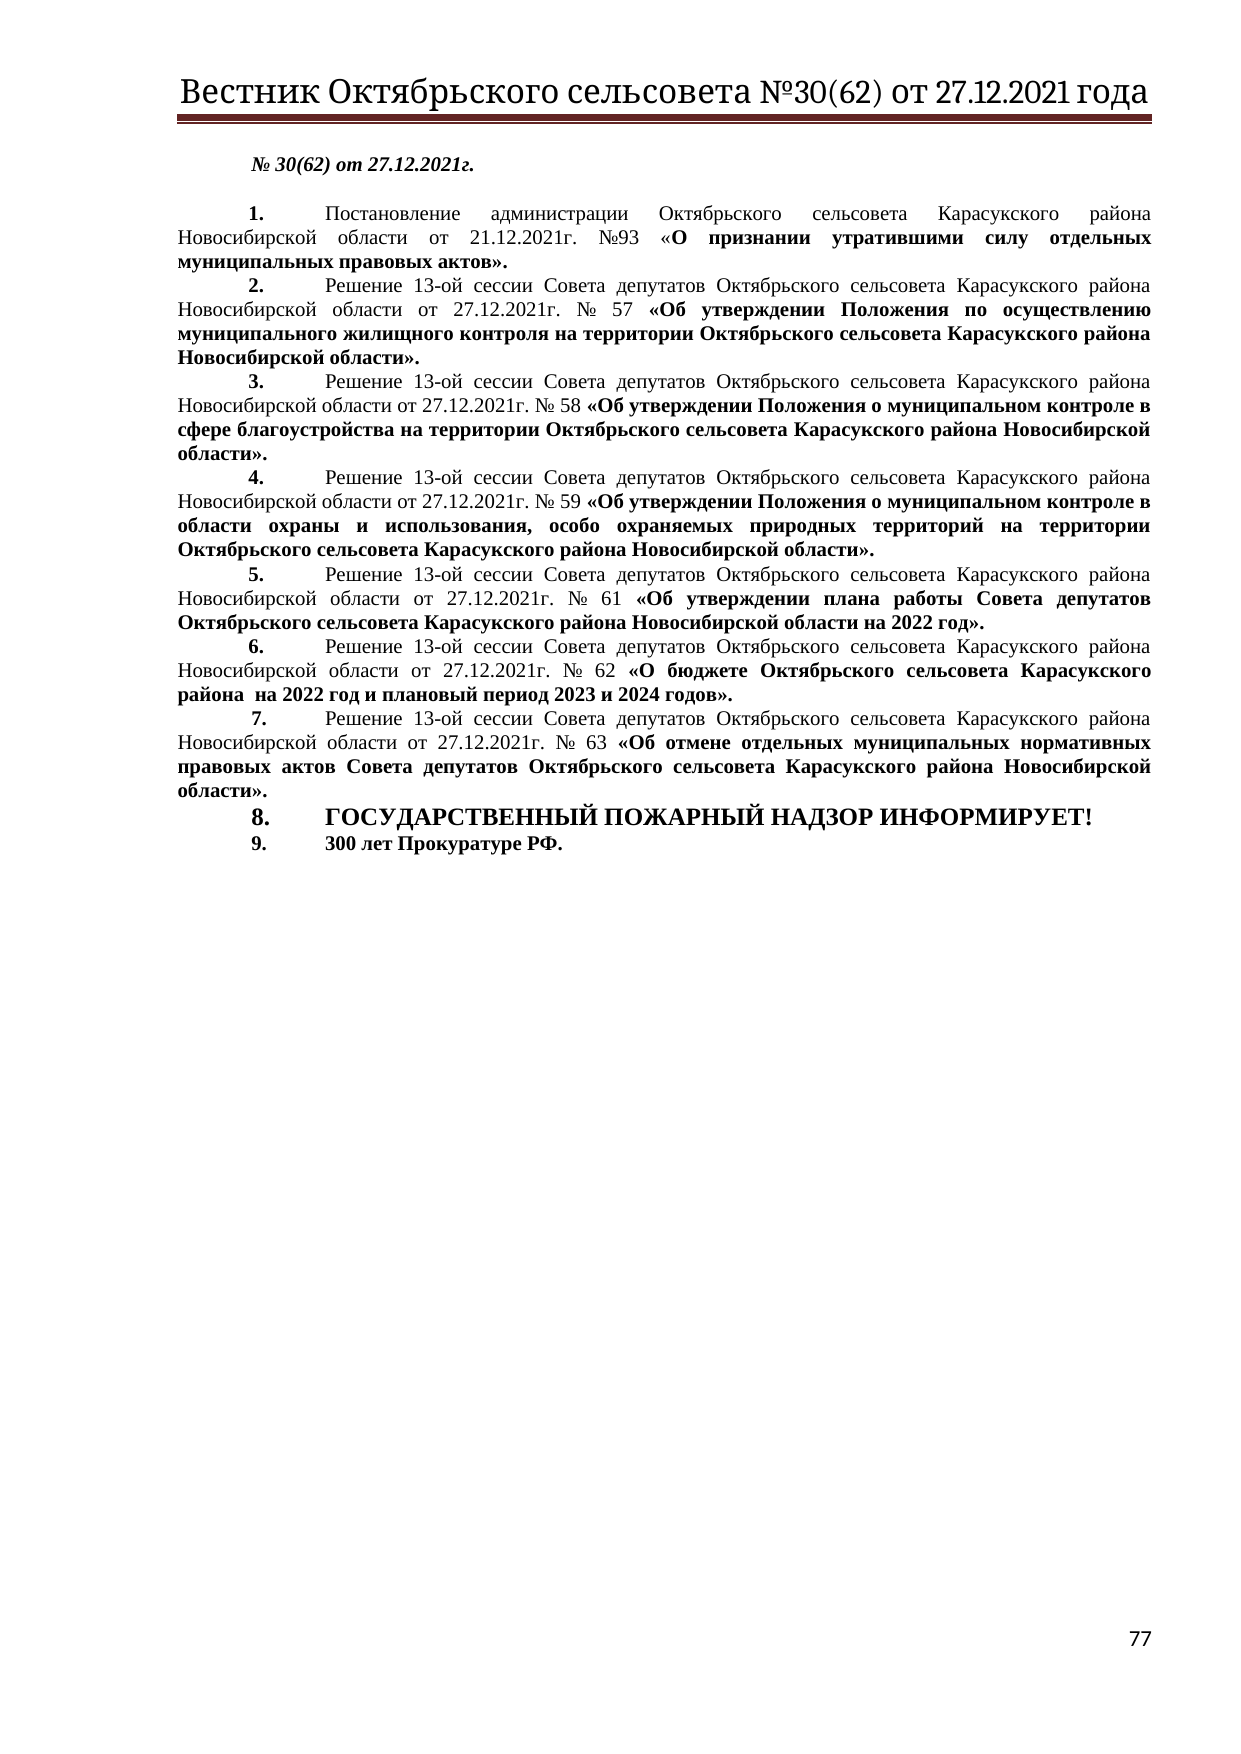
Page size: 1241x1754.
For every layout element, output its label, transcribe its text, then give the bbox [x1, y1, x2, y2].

list 300 лет Прокуратуре РФ. [177, 831, 1152, 855]
list Решение 13-ой сессии Совета депутатов Октябрьского сельсовета Карасукского района Новосибирской области от 27.12.2021г. № 58 «Об утверждении Положения о муниципальном контроле в сфере благоустройства на территории Октябрьского сельсовета Карасукского района Новосибирской области». [177, 369, 1152, 465]
list Решение 13-ой сессии Совета депутатов Октябрьского сельсовета Карасукского района Новосибирской области от 27.12.2021г. № 59 «Об утверждении Положения о муниципальном контроле в области охраны и использования, особо охраняемых природных территорий на территории Октябрьского сельсовета Карасукского района Новосибирской области». [177, 465, 1152, 561]
text № 30(62) от 27.12.2021г. [177, 152, 1152, 176]
list Решение 13-ой сессии Совета депутатов Октябрьского сельсовета Карасукского района Новосибирской области от 27.12.2021г. № 57 «Об утверждении Положения по осуществлению муниципального жилищного контроля на территории Октябрьского сельсовета Карасукского района Новосибирской области». [177, 273, 1152, 369]
list Решение 13-ой сессии Совета депутатов Октябрьского сельсовета Карасукского района Новосибирской области от 27.12.2021г. № 62 «О бюджете Октябрьского сельсовета Карасукского района на 2022 год и плановый период 2023 и 2024 годов». [177, 634, 1152, 706]
list Решение 13-ой сессии Совета депутатов Октябрьского сельсовета Карасукского района Новосибирской области от 27.12.2021г. № 63 «Об отмене отдельных муниципальных нормативных правовых актов Совета депутатов Октябрьского сельсовета Карасукского района Новосибирской области». [177, 706, 1152, 802]
list ГОСУДАРСТВЕННЫЙ ПОЖАРНЫЙ НАДЗОР ИНФОРМИРУЕТ! [177, 802, 1152, 831]
list Постановление администрации Октябрьского сельсовета Карасукского района Новосибирской области от 21.12.2021г. №93 «О признании утратившими силу отдельных муниципальных правовых актов». [177, 201, 1152, 273]
list Решение 13-ой сессии Совета депутатов Октябрьского сельсовета Карасукского района Новосибирской области от 27.12.2021г. № 61 «Об утверждении плана работы Совета депутатов Октябрьского сельсовета Карасукского района Новосибирской области на 2022 год». [177, 561, 1152, 634]
